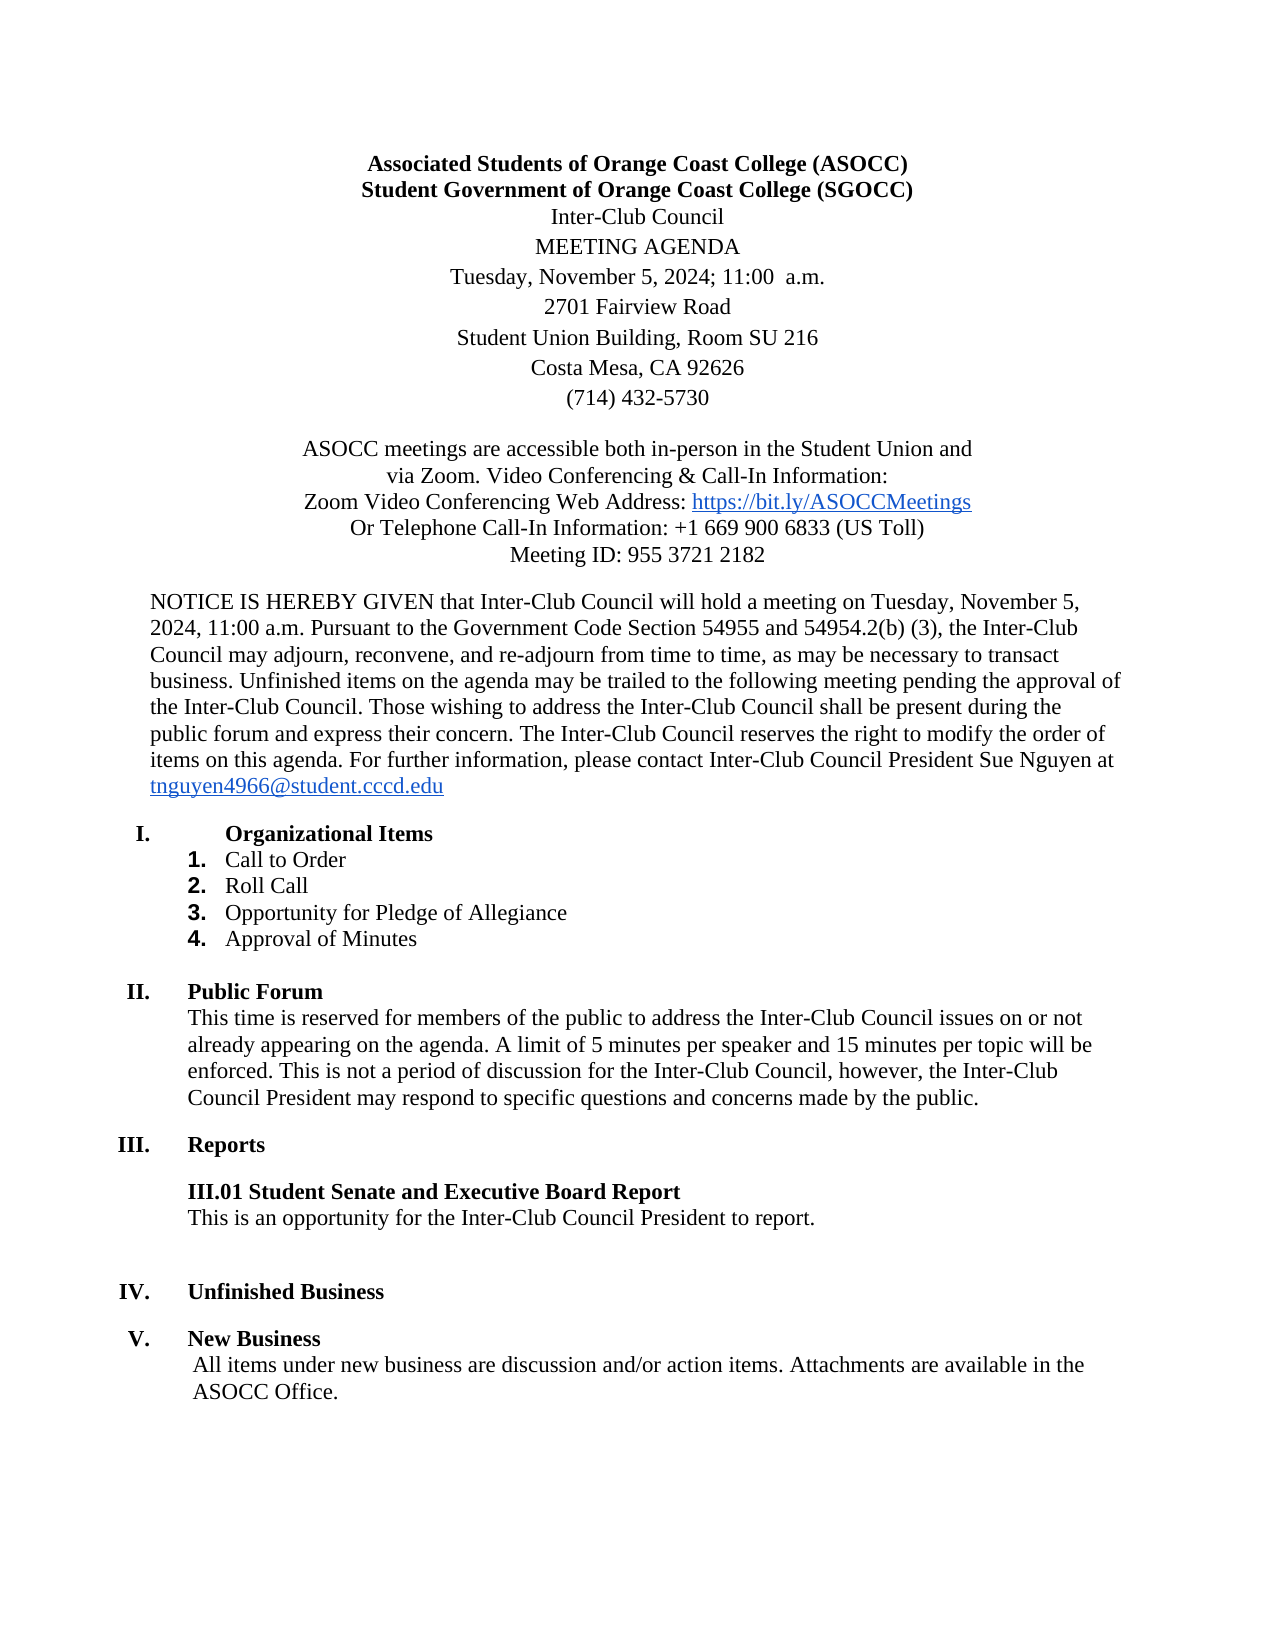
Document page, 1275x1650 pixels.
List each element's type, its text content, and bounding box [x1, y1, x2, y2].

list Opportunity for Pledge of Allegiance [187, 899, 1125, 925]
list Organizational Items [150, 819, 1125, 846]
text This time is reserved for members of the public to address the Inter-Club Council issues on or not already appearing on the agenda. A limit of 5 minutes per speaker and 15 minutes per topic will be enforced. This is not a period of discussion for the Inter-Club Council, however, the Inter-Club Council President may respond to specific questions and concerns made by the public. [187, 1004, 1125, 1110]
text (714) 432-5730 [300, 384, 975, 410]
text Tuesday, November 5, 2024; 11:00 a.m. [300, 263, 975, 289]
text III.01 Student Senate and Executive Board Report [187, 1178, 1125, 1204]
text Costa Mesa, CA 92626 [300, 354, 975, 380]
list New Business [150, 1325, 1125, 1351]
list Approval of Minutes [187, 925, 1125, 952]
text All items under new business are discussion and/or action items. Attachments are available in the ASOCC Office. [192, 1351, 1125, 1404]
text 2701 Fairview Road [300, 293, 975, 320]
list Public Forum [150, 978, 1125, 1004]
text Inter-Club Council [300, 203, 975, 229]
text Or Telephone Call-In Information: +1 669 900 6833 (US Toll) [300, 514, 975, 541]
text Associated Students of Orange Coast College (ASOCC) [150, 150, 1125, 176]
list Call to Order [187, 846, 1125, 872]
list Roll Call [187, 872, 1125, 899]
text Student Government of Orange Coast College (SGOCC) [150, 176, 1125, 203]
text This is an opportunity for the Inter-Club Council President to report. [187, 1204, 1125, 1231]
text MEETING AGENDA [300, 233, 975, 259]
list Unfinished Business [150, 1278, 1125, 1304]
text NOTICE IS HEREBY GIVEN that Inter-Club Council will hold a meeting on Tuesday, November 5, 2024, 11:00 a.m. Pursuant to the Government Code Section 54955 and 54954.2(b) (3), the Inter-Club Council may adjourn, reconvene, and re-adjourn from time to time, as may be necessary to transact business. Unfinished items on the agenda may be trailed to the following meeting pending the approval of the Inter-Club Council. Those wishing to address the Inter-Club Council shall be present during the public forum and express their concern. The Inter-Club Council reserves the right to modify the order of items on this agenda. For further information, please contact Inter-Club Council President Sue Nguyen at tnguyen4966@student.cccd.edu [150, 588, 1125, 799]
text Meeting ID: 955 3721 2182 [300, 541, 975, 567]
text Student Union Building, Room SU 216 [300, 323, 975, 350]
text Zoom Video Conferencing Web Address: https://bit.ly/ASOCCMeetings [300, 488, 975, 514]
list Reports [150, 1131, 1125, 1157]
text ASOCC meetings are accessible both in-person in the Student Union and via Zoom. Video Conferencing & Call-In Information: [300, 435, 975, 488]
